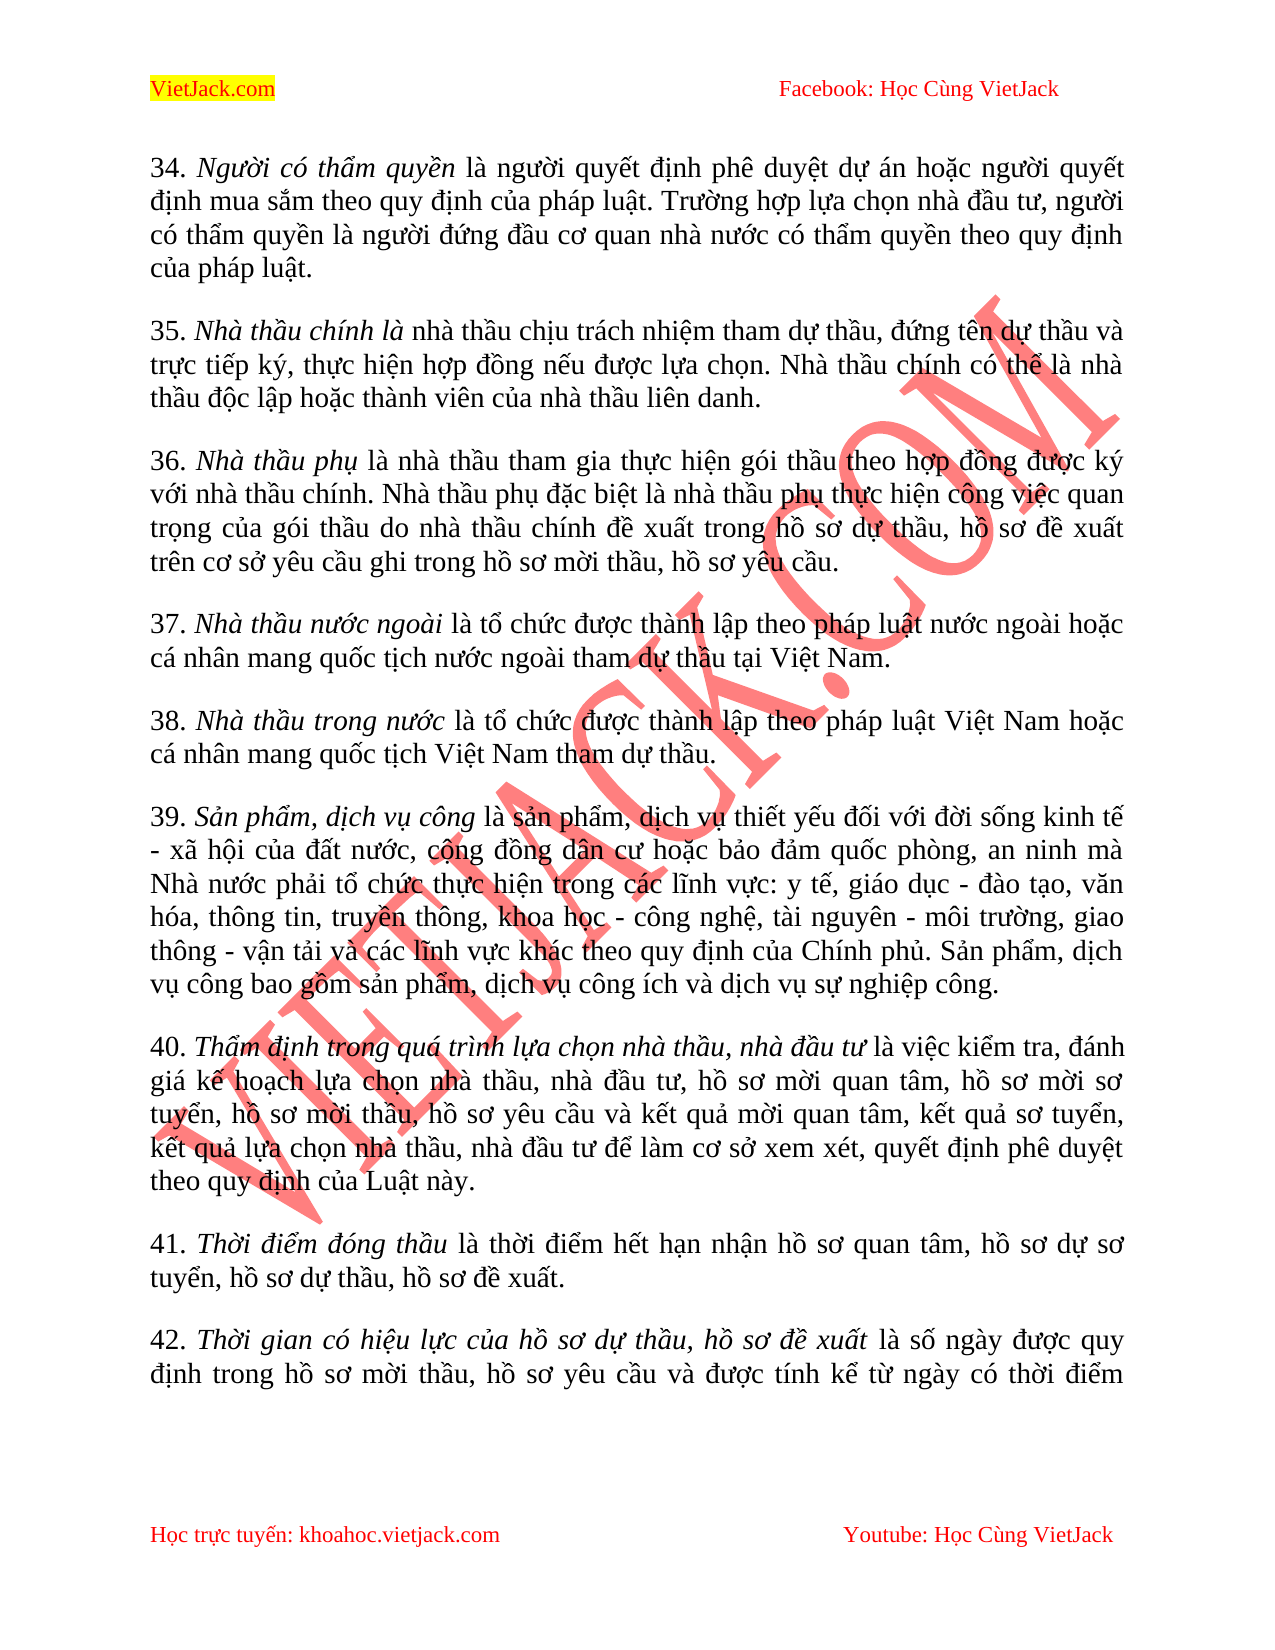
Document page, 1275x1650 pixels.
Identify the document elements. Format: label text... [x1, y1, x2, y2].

text 40. Thẩm định trong quá trình lựa chọn nhà thầu, nhà đầu tư là việc kiểm tra, đánh giá kế hoạch lựa chọn nhà thầu, nhà đầu tư, hồ sơ mời quan tâm, hồ sơ mời sơ tuyển, hồ sơ mời thầu, hồ sơ yêu cầu và kết quả mời quan tâm, kết quả sơ tuyển, kết quả lựa chọn nhà thầu, nhà đầu tư để làm cơ sở xem xét, quyết định phê duyệt theo quy định của Luật này. [150, 1029, 1125, 1197]
text 38. Nhà thầu trong nước là tổ chức được thành lập theo pháp luật Việt Nam hoặc cá nhân mang quốc tịch Việt Nam tham dự thầu. [150, 703, 1125, 770]
text 35. Nhà thầu chính là nhà thầu chịu trách nhiệm tham dự thầu, đứng tên dự thầu và trực tiếp ký, thực hiện hợp đồng nếu được lựa chọn. Nhà thầu chính có thể là nhà thầu độc lập hoặc thành viên của nhà thầu liên danh. [150, 313, 1125, 414]
text 36. Nhà thầu phụ là nhà thầu tham gia thực hiện gói thầu theo hợp đồng được ký với nhà thầu chính. Nhà thầu phụ đặc biệt là nhà thầu phụ thực hiện công việc quan trọng của gói thầu do nhà thầu chính đề xuất trong hồ sơ dự thầu, hồ sơ đề xuất trên cơ sở yêu cầu ghi trong hồ sơ mời thầu, hồ sơ yêu cầu. [150, 443, 1125, 577]
text 37. Nhà thầu nước ngoài là tổ chức được thành lập theo pháp luật nước ngoài hoặc cá nhân mang quốc tịch nước ngoài tham dự thầu tại Việt Nam. [150, 606, 1125, 673]
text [150, 1322, 1125, 1389]
text 34. Người có thẩm quyền là người quyết định phê duyệt dự án hoặc người quyết định mua sắm theo quy định của pháp luật. Trường hợp lựa chọn nhà đầu tư, người có thẩm quyền là người đứng đầu cơ quan nhà nước có thẩm quyền theo quy định của pháp luật. [150, 150, 1125, 284]
text 39. Sản phẩm, dịch vụ công là sản phẩm, dịch vụ thiết yếu đối với đời sống kinh tế - xã hội của đất nước, cộng đồng dân cư hoặc bảo đảm quốc phòng, an ninh mà Nhà nước phải tổ chức thực hiện trong các lĩnh vực: y tế, giáo dục - đào tạo, văn hóa, thông tin, truyền thông, khoa học - công nghệ, tài nguyên - môi trường, giao thông - vận tải và các lĩnh vực khác theo quy định của Chính phủ. Sản phẩm, dịch vụ công bao gồm sản phẩm, dịch vụ công ích và dịch vụ sự nghiệp công. [150, 799, 1125, 1000]
text 41. Thời điểm đóng thầu là thời điểm hết hạn nhận hồ sơ quan tâm, hồ sơ dự sơ tuyển, hồ sơ dự thầu, hồ sơ đề xuất. [150, 1226, 1125, 1293]
